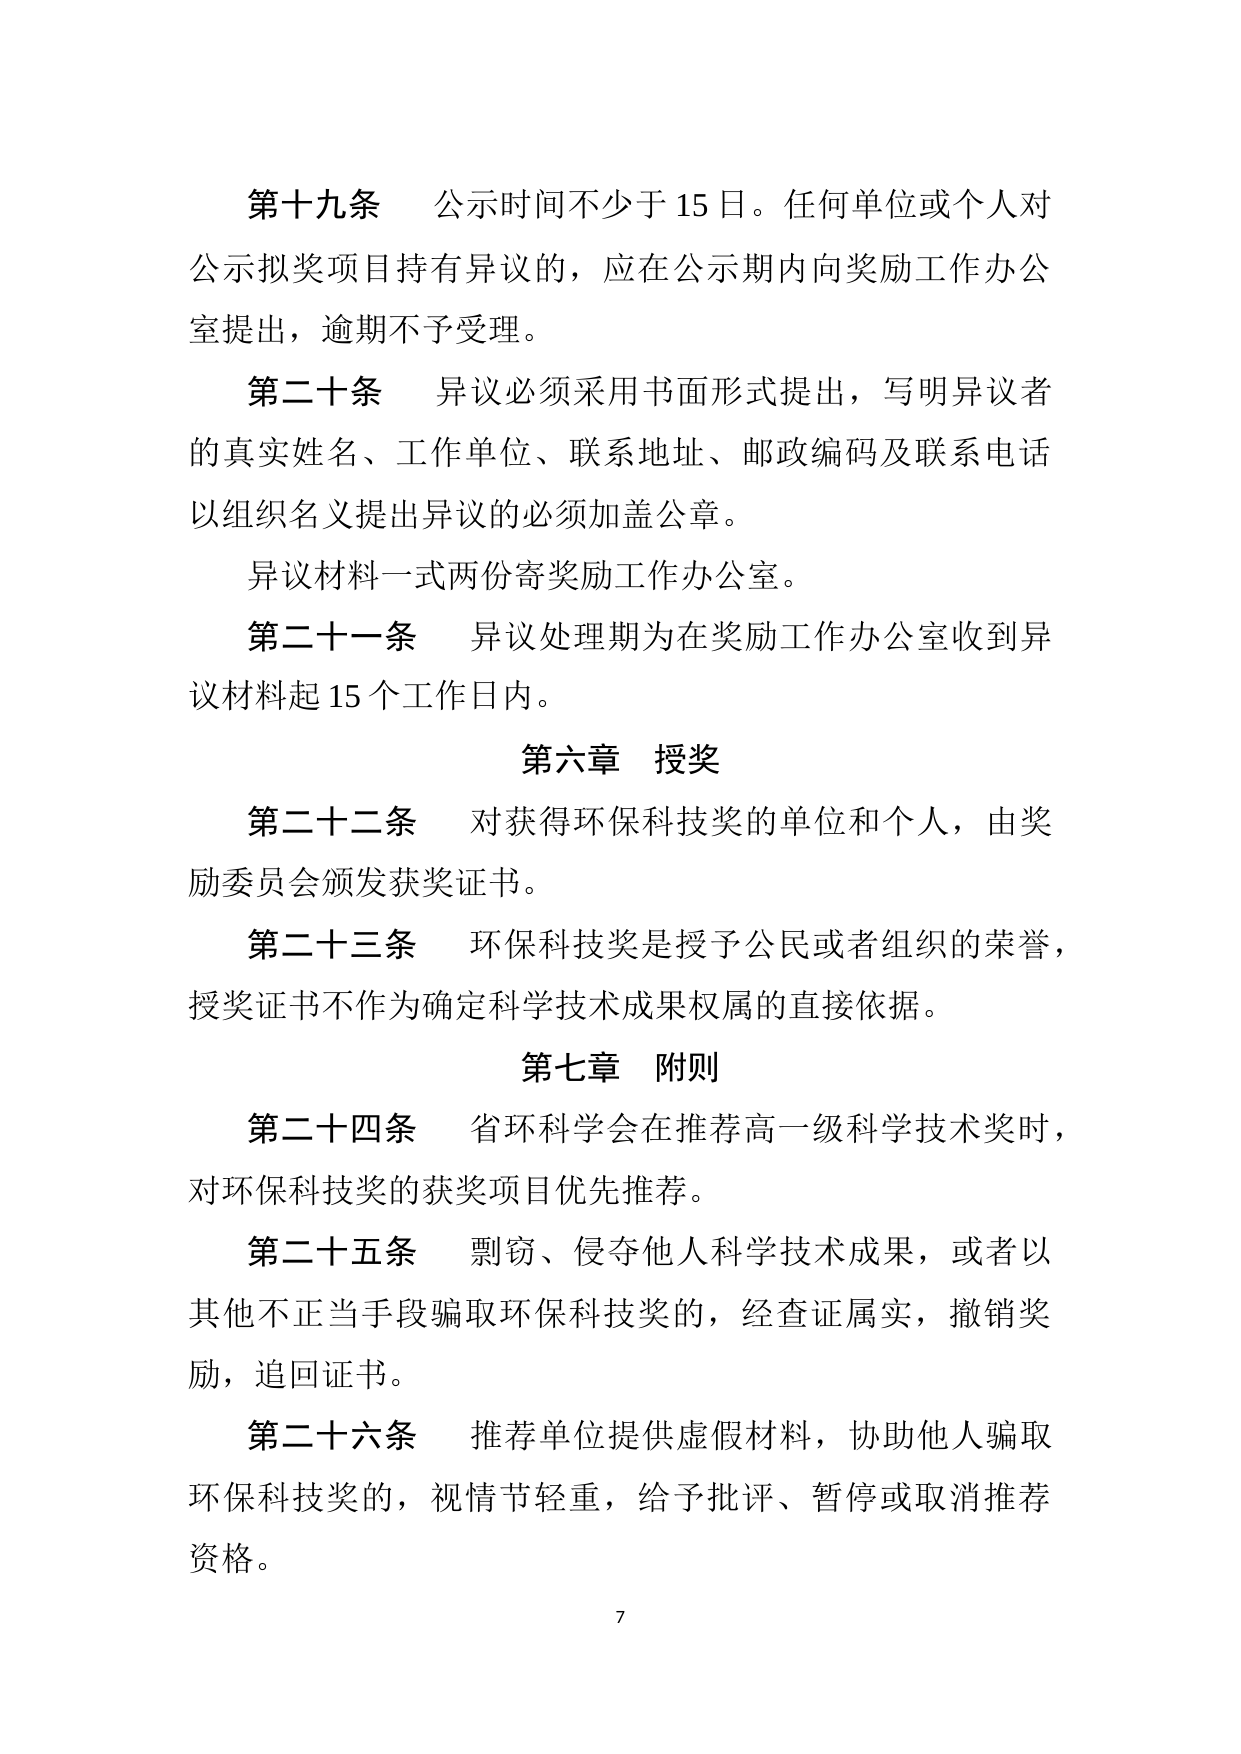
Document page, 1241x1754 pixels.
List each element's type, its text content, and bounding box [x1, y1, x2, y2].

text 第十九条 公示时间不少于15日。任何单位或个人对公示拟奖项目持有异议的，应在公示期内向奖励工作办公室提出，逾期不予受理。 [187, 162, 1053, 346]
text 第二十五条 剽窃、侵夺他人科学技术成果，或者以其他不正当手段骗取环保科技奖的，经查证属实，撤销奖励，追回证书。 [187, 1207, 1053, 1391]
text 异议材料一式两份寄奖励工作办公室。 [187, 531, 1053, 592]
text 第七章 附则 [187, 1022, 1053, 1084]
text 第二十一条 异议处理期为在奖励工作办公室收到异议材料起15个工作日内。 [187, 592, 1053, 715]
text 第二十六条 推荐单位提供虚假材料，协助他人骗取环保科技奖的，视情节轻重，给予批评、暂停或取消推荐资格。 [187, 1391, 1053, 1576]
text 第二十三条 环保科技奖是授予公民或者组织的荣誉，授奖证书不作为确定科学技术成果权属的直接依据。 [187, 899, 1053, 1022]
text 第二十四条 省环科学会在推荐高一级科学技术奖时，对环保科技奖的获奖项目优先推荐。 [187, 1084, 1053, 1207]
text 第六章 授奖 [187, 715, 1053, 777]
text 第二十条 异议必须采用书面形式提出，写明异议者的真实姓名、工作单位、联系地址、邮政编码及联系电话。以组织名义提出异议的必须加盖公章。 [187, 346, 1053, 531]
text 第二十二条 对获得环保科技奖的单位和个人，由奖励委员会颁发获奖证书。 [187, 777, 1053, 899]
